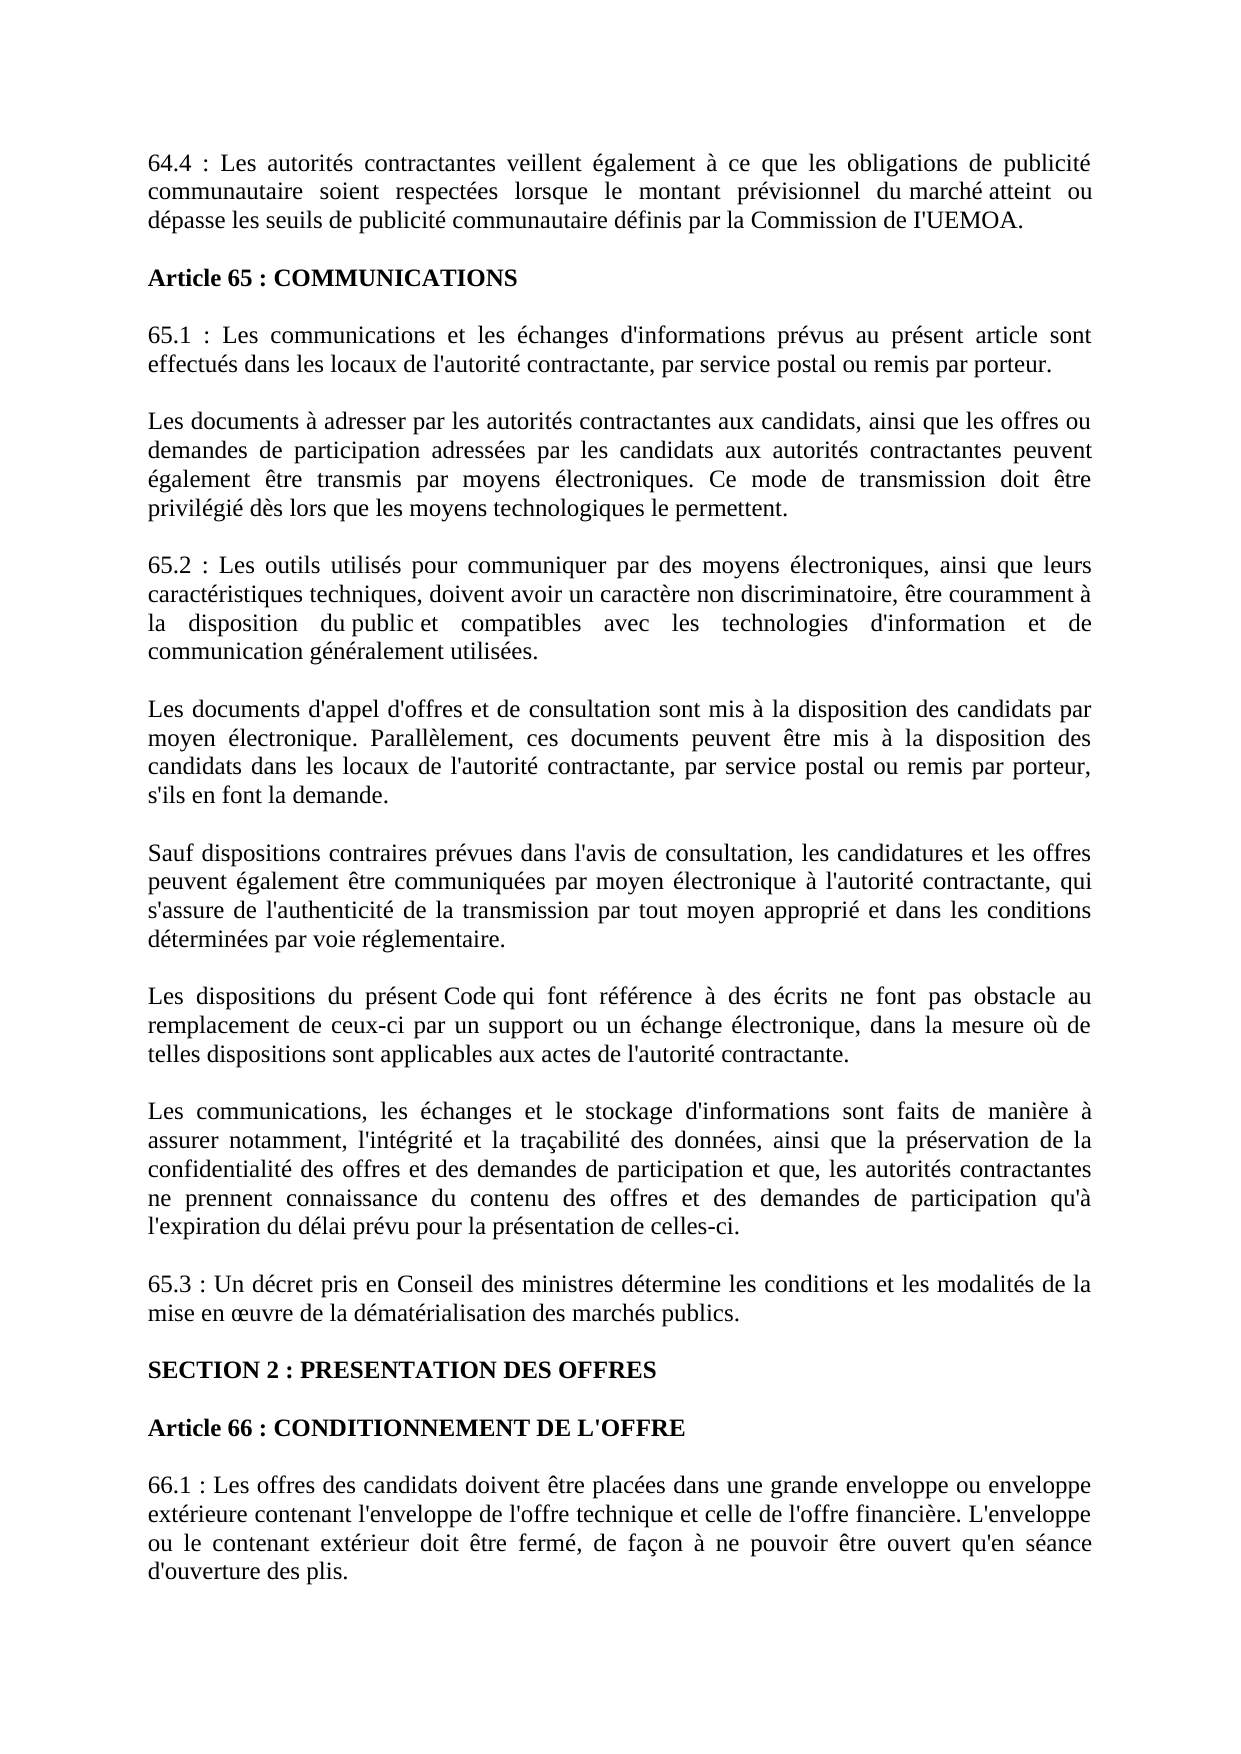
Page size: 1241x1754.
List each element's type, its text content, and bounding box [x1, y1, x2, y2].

text 65.1 : Les communications et les échanges d'informations prévus au présent article sont effectués dans les locaux de l'autorité contractante, par service postal ou remis par porteur. [148, 320, 1093, 378]
text Sauf dispositions contraires prévues dans l'avis de consultation, les candidatures et les offres peuvent également être communiquées par moyen électronique à l'autorité contractante, qui s'assure de l'authenticité de la transmission par tout moyen approprié et dans les conditions déterminées par voie réglementaire. [148, 838, 1093, 953]
text Les dispositions du présent Code qui font référence à des écrits ne font pas obstacle au remplacement de ceux-ci par un support ou un échange électronique, dans la mesure où de telles dispositions sont applicables aux actes de l'autorité contractante. [148, 981, 1093, 1068]
text Les documents à adresser par les autorités contractantes aux candidats, ainsi que les offres ou demandes de participation adressées par les candidats aux autorités contractantes peuvent également être transmis par moyens électroniques. Ce mode de transmission doit être privilégié dès lors que les moyens technologiques le permettent. [148, 406, 1093, 521]
text 64.4 : Les autorités contractantes veillent également à ce que les obligations de publicité communautaire soient respectées lorsque le montant prévisionnel du marché atteint ou dépasse les seuils de publicité communautaire définis par la Commission de I'UEMOA. [148, 148, 1093, 234]
text 65.2 : Les outils utilisés pour communiquer par des moyens électroniques, ainsi que leurs caractéristiques techniques, doivent avoir un caractère non discriminatoire, être couramment à la disposition du public et compatibles avec les technologies d'information et de communication généralement utilisées. [148, 550, 1093, 665]
text Article 66 : CONDITIONNEMENT DE L'OFFRE [148, 1413, 1093, 1441]
text Les documents d'appel d'offres et de consultation sont mis à la disposition des candidats par moyen électronique. Parallèlement, ces documents peuvent être mis à la disposition des candidats dans les locaux de l'autorité contractante, par service postal ou remis par porteur, s'ils en font la demande. [148, 694, 1093, 809]
text 65.3 : Un décret pris en Conseil des ministres détermine les conditions et les modalités de la mise en œuvre de la dématérialisation des marchés publics. [148, 1269, 1093, 1326]
text Les communications, les échanges et le stockage d'informations sont faits de manière à assurer notamment, l'intégrité et la traçabilité des données, ainsi que la préservation de la confidentialité des offres et des demandes de participation et que, les autorités contractantes ne prennent connaissance du contenu des offres et des demandes de participation qu'à l'expiration du délai prévu pour la présentation de celles-ci. [148, 1096, 1093, 1240]
text Article 65 : COMMUNICATIONS [148, 263, 1093, 291]
text 66.1 : Les offres des candidats doivent être placées dans une grande enveloppe ou enveloppe extérieure contenant l'enveloppe de l'offre technique et celle de l'offre financière. L'enveloppe ou le contenant extérieur doit être fermé, de façon à ne pouvoir être ouvert qu'en séance d'ouverture des plis. [148, 1470, 1093, 1585]
text SECTION 2 : PRESENTATION DES OFFRES [148, 1355, 1093, 1384]
